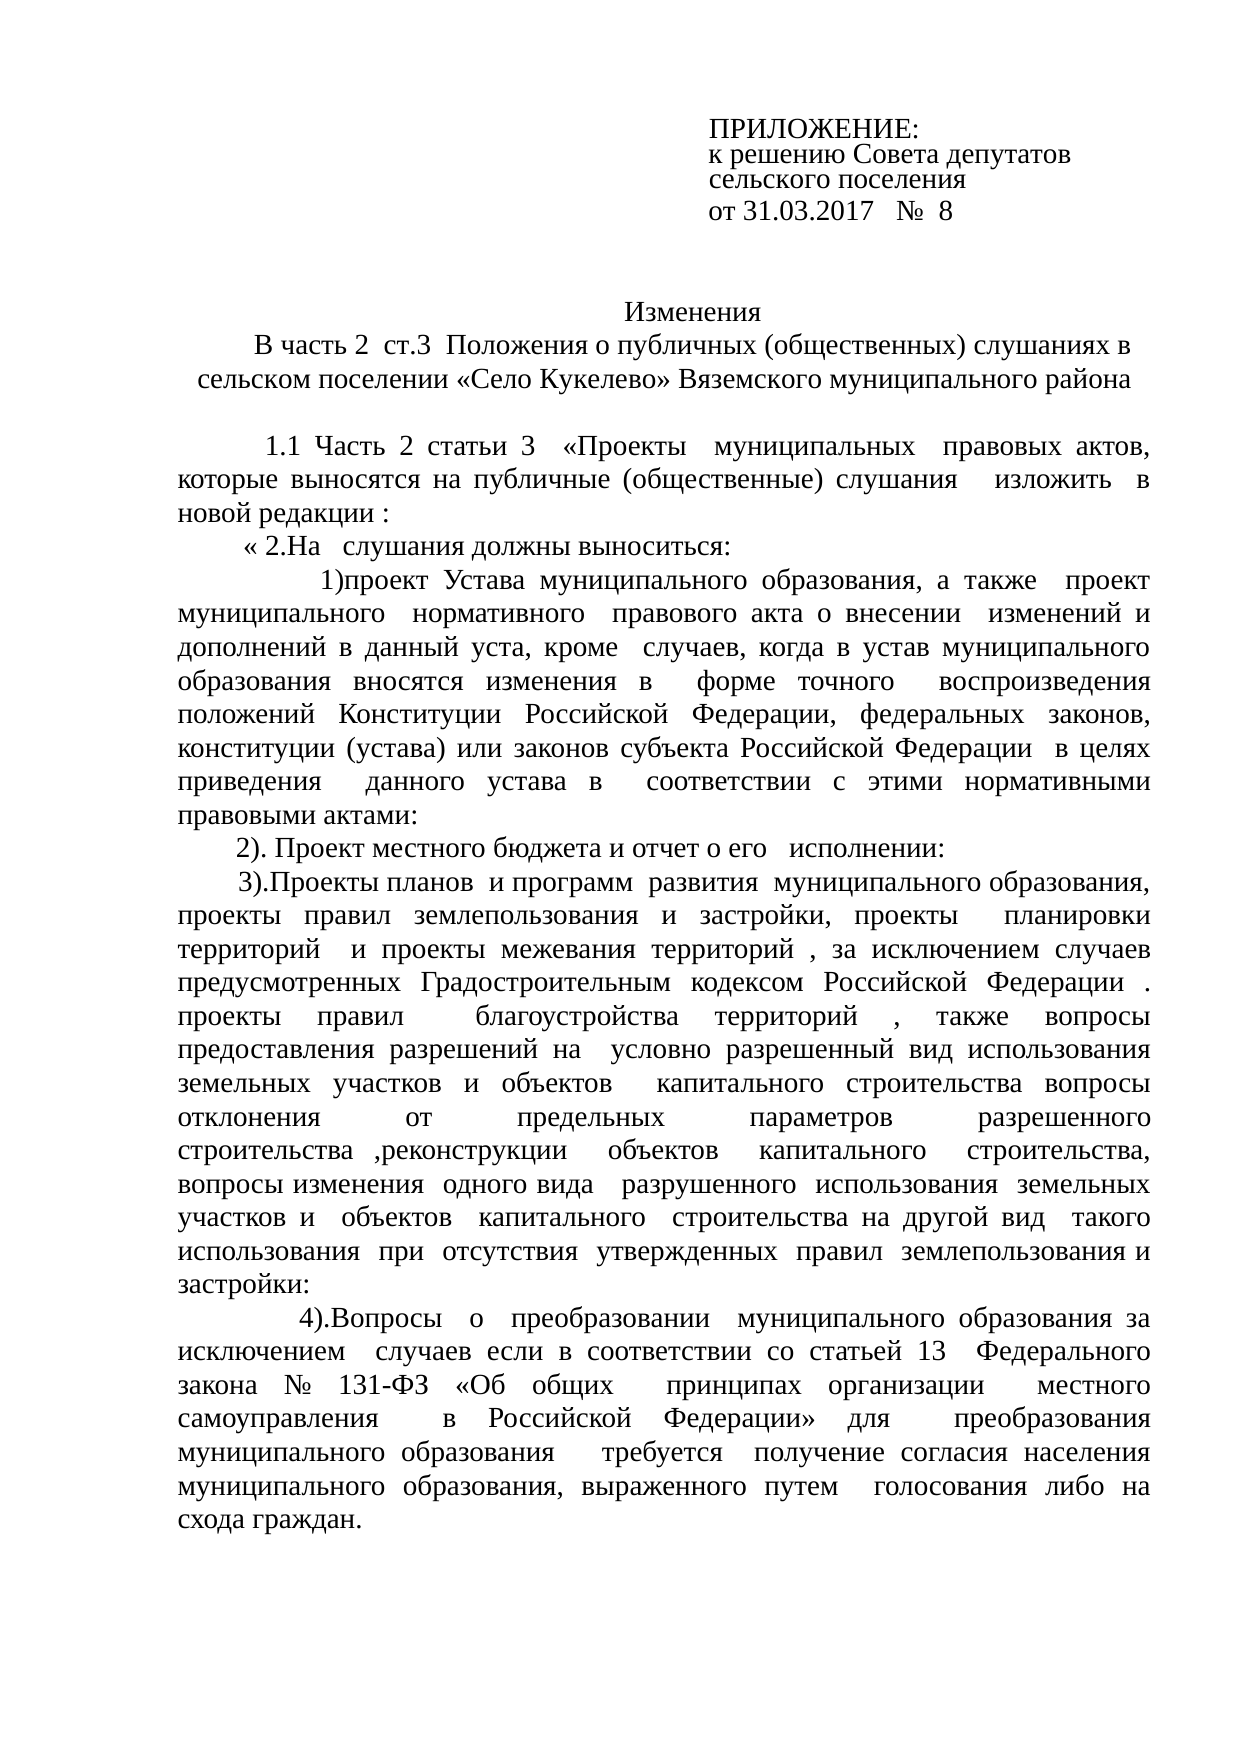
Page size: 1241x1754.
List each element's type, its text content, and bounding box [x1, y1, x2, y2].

text к решению Совета депутатов [620, 143, 1152, 168]
text ПРИЛОЖЕНИЕ: [709, 118, 1152, 143]
text 4).Вопросы о преобразовании муниципального образования за исключением случаев если в соответствии со статьей 13 Федерального закона № 131-ФЗ «Об общих принципах организации местного самоуправления в Российской Федерации» для преобразования муниципального образования требуется получение согласия населения муниципального образования, выраженного путем голосования либо на схода граждан. [177, 1300, 1152, 1535]
text Изменения [177, 294, 1152, 327]
text от 31.03.2017 № 8 [177, 193, 1152, 227]
text В часть 2 ст.3 Положения о публичных (общественных) слушаниях в сельском поселении «Село Кукелево» Вяземского муниципального района [177, 327, 1152, 394]
text 1.1 Часть 2 статьи 3 «Проекты муниципальных правовых актов, которые выносятся на публичные (общественные) слушания изложить в новой редакции : [177, 428, 1152, 528]
text « 2.На слушания должны выноситься: [177, 528, 1152, 562]
text сельского поселения [709, 168, 1152, 193]
text 3).Проекты планов и программ развития муниципального образования, проекты правил землепользования и застройки, проекты планировки территорий и проекты межевания территорий , за исключением случаев предусмотренных Градостроительным кодексом Российской Федерации . проекты правил благоустройства территорий , также вопросы предоставления разрешений на условно разрешенный вид использования земельных участков и объектов капитального строительства вопросы отклонения от предельных параметров разрешенного строительства ,реконструкции объектов капитального строительства, вопросы изменения одного вида разрушенного использования земельных участков и объектов капитального строительства на другой вид такого использования при отсутствия утвержденных правил землепользования и застройки: [177, 864, 1152, 1300]
text 2). Проект местного бюджета и отчет о его исполнении: [177, 830, 1152, 864]
text 1)проект Устава муниципального образования, а также проект муниципального нормативного правового акта о внесении изменений и дополнений в данный уста, кроме случаев, когда в устав муниципального образования вносятся изменения в форме точного воспроизведения положений Конституции Российской Федерации, федеральных законов, конституции (устава) или законов субъекта Российской Федерации в целях приведения данного устава в соответствии с этими нормативными правовыми актами: [177, 562, 1152, 830]
